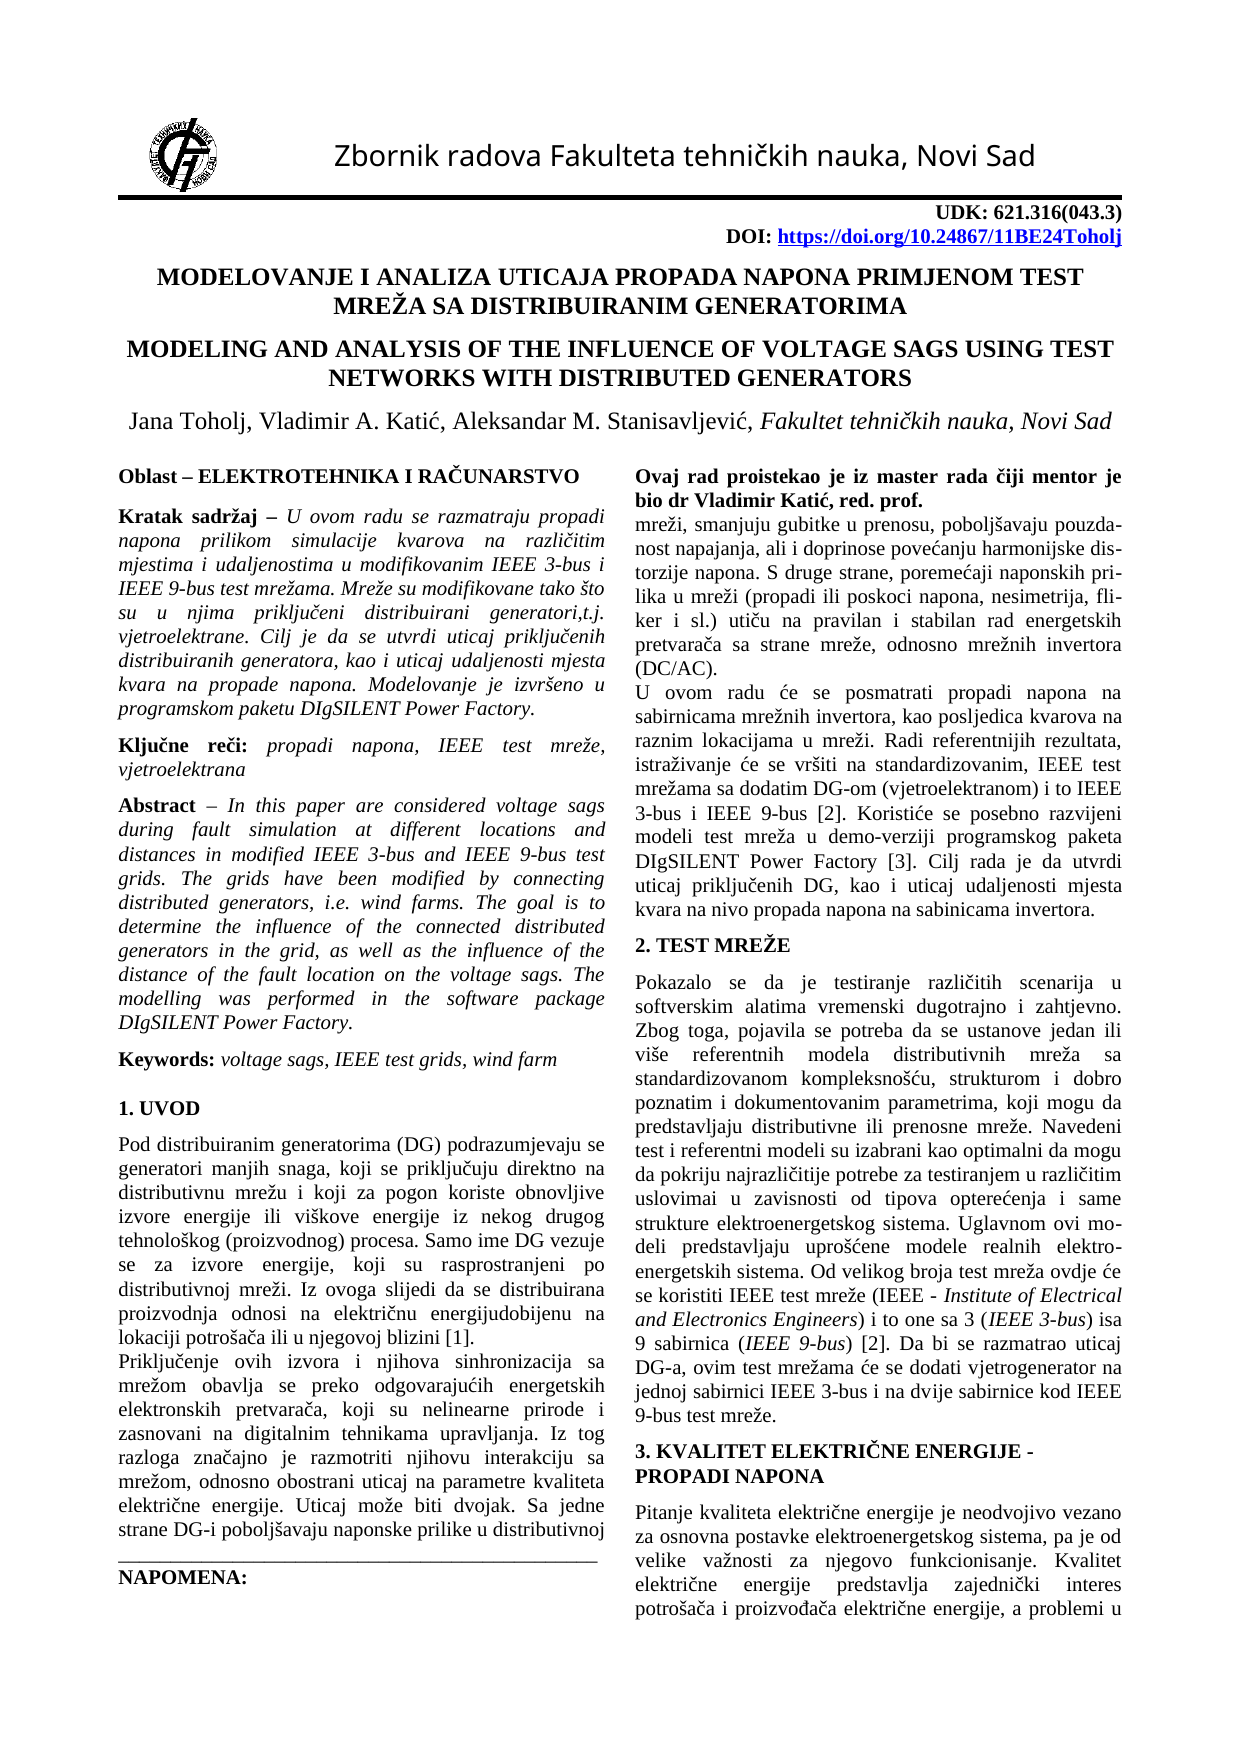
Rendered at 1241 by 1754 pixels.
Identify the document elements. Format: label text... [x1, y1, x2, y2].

table_header Zbornik radova Fakulteta tehničkih nauka, Novi Sad [248, 118, 1122, 195]
text mreži, smanjuju gubitke u prenosu, poboljšavaju pouzdanost napajanja, ali i doprinose povećanju harmonijske distorzije napona. S druge strane, poremećaji naponskih prilika u mreži (propadi ili poskoci napona, nesimetrija, fliker i sl.) utiču na pravilan i stabilan rad energetskih pretvarača sa strane mreže, odnosno mrežnih invertora (DC/AC). [635, 512, 1122, 680]
text Ključne reči: propadi napona, IEEE test mreže, vjetroelektrana [118, 733, 605, 781]
picture [149, 118, 217, 192]
text Abstract – In this paper are considered voltage sags during fault simulation at different locations and distances in modified IEEE 3-bus and IEEE 9-bus test grids. The grids have been modified by connecting distributed generators, i.e. wind farms. The goal is to determine the influence of the connected distributed generators in the grid, as well as the influence of the distance of the fault location on the voltage sags. The modelling was performed in the software package DIgSILENT Power Factory. [118, 793, 605, 1034]
text Oblast – ELEKTROTEHNIKA I RAČUNARSTVO [118, 463, 605, 488]
text Pod distribuiranim generatorima (DG) podrazumjevaju se generatori manjih snaga, koji se priključuju direktno na distributivnu mrežu i koji za pogon koriste obnovljive izvore energije ili viškove energije iz nekog drugog tehnološkog (proizvodnog) procesa. Samo ime DG vezuje se za izvore energije, koji su rasprostranjeni po distributivnoj mreži. Iz ovoga slijedi da se distribuirana proizvodnja odnosi na električnu energijudobijenu na lokaciji potrošača ili u njegovoj blizini [1]. [118, 1132, 605, 1349]
text Ovaj rad proistekao je iz master rada čiji mentor je bio dr Vladimir Katić, red. prof. [635, 463, 1122, 512]
table_header [118, 118, 248, 195]
text U ovom radu će se posmatrati propadi napona na sabirnicama mrežnih invertora, kao posljedica kvarova na raznim lokacijama u mreži. Radi referentnijih rezultata, istraživanje će se vršiti na standardizovanim, IEEE test mrežama sa dodatim DG-om (vjetroelektranom) i to IEEE 3-bus i IEEE 9-bus [2]. Koristiće se posebno razvijeni modeli test mreža u demo-verziji programskog paketa DIgSILENT Power Factory [3]. Cilj rada je da utvrdi uticaj priključenih DG, kao i uticaj udaljenosti mjesta kvara na nivo propada napona na sabinicama invertora. [635, 680, 1122, 921]
text MODELOVANJE I ANALIZA UTICAJA PROPADA NAPONA PRIMJENOM TEST MREŽA SA DISTRIBUIRANIM GENERATORIMA [118, 262, 1122, 320]
text DOI: https://doi.org/10.24867/11BE24Toholj [118, 224, 1122, 248]
text NAPOMENA: [118, 1565, 605, 1589]
text MODELING AND ANALYSIS OF THE INFLUENCE OF VOLTAGE SAGS USING TEST NETWORKS WITH DISTRIBUTED GENERATORS [118, 334, 1122, 392]
text Jana Toholj, Vladimir A. Katić, Aleksandar M. Stanisavljević, Fakultet tehničkih nauka, Novi Sad [118, 406, 1122, 435]
text 2. TEST MREŽE [635, 933, 1122, 957]
text 3. KVALITET ELEKTRIČNE ENERGIJE - PROPADI NAPONA [635, 1439, 1122, 1488]
text Priključenje ovih izvora i njihova sinhronizacija sa mrežom obavlja se preko odgovarajućih energetskih elektronskih pretvarača, koji su nelinearne prirode i zasnovani na digitalnim tehnikama upravljanja. Iz tog razloga značajno je razmotriti njihovu interakciju sa mrežom, odnosno obostrani uticaj na parametre kvaliteta električne energije. Uticaj može biti dvojak. Sa jedne strane DG-i poboljšavaju naponske prilike u distributivnoj ______________________________________________ [118, 1349, 605, 1565]
text Kratak sadržaj – U ovom radu se razmatraju propadi napona prilikom simulacije kvarova na različitim mjestima i udaljenostima u modifikovanim IEEE 3-bus i IEEE 9-bus test mrežama. Mreže su modifikovane tako što su u njima priključeni distribuirani generatori,t.j. vjetroelektrane. Cilj je da se utvrdi uticaj priključenih distribuiranih generatora, kao i uticaj udaljenosti mjesta kvara na propade napona. Modelovanje je izvršeno u programskom paketu DIgSILENT Power Factory. [118, 504, 605, 720]
text Pokazalo se da je testiranje različitih scenarija u softverskim alatima vremenski dugotrajno i zahtjevno. Zbog toga, pojavila se potreba da se ustanove jedan ili više referentnih modela distributivnih mreža sa standardizovanom kompleksnošću, strukturom i dobro poznatim i dokumentovanim parametrima, koji mogu da predstavljaju distributivne ili prenosne mreže. Navedeni test i referentni modeli su izabrani kao optimalni da mogu da pokriju najrazličitije potrebe za testiranjem u različitim uslovimai u zavisnosti od tipova opterećenja i same strukture elektroenergetskog sistema. Uglavnom ovi modeli predstavljaju uprošćene modele realnih elektroenergetskih sistema. Od velikog broja test mreža ovdje će se koristiti IEEE test mreže (IEEE - Institute of Electrical and Electronics Engineers) i to one sa 3 (IEEE 3-bus) isa 9 sabirnica (IEEE 9-bus) [2]. Da bi se razmatrao uticaj DG-a, ovim test mrežama će se dodati vjetrogenerator na jednoj sabirnici IEEE 3-bus i na dvije sabirnice kod IEEE 9-bus test mreže. [635, 970, 1122, 1427]
text 1. UVOD [118, 1096, 605, 1119]
text UDK: 621.316(043.3) [118, 200, 1122, 224]
text Keywords: voltage sags, IEEE test grids, wind farm [118, 1046, 605, 1071]
